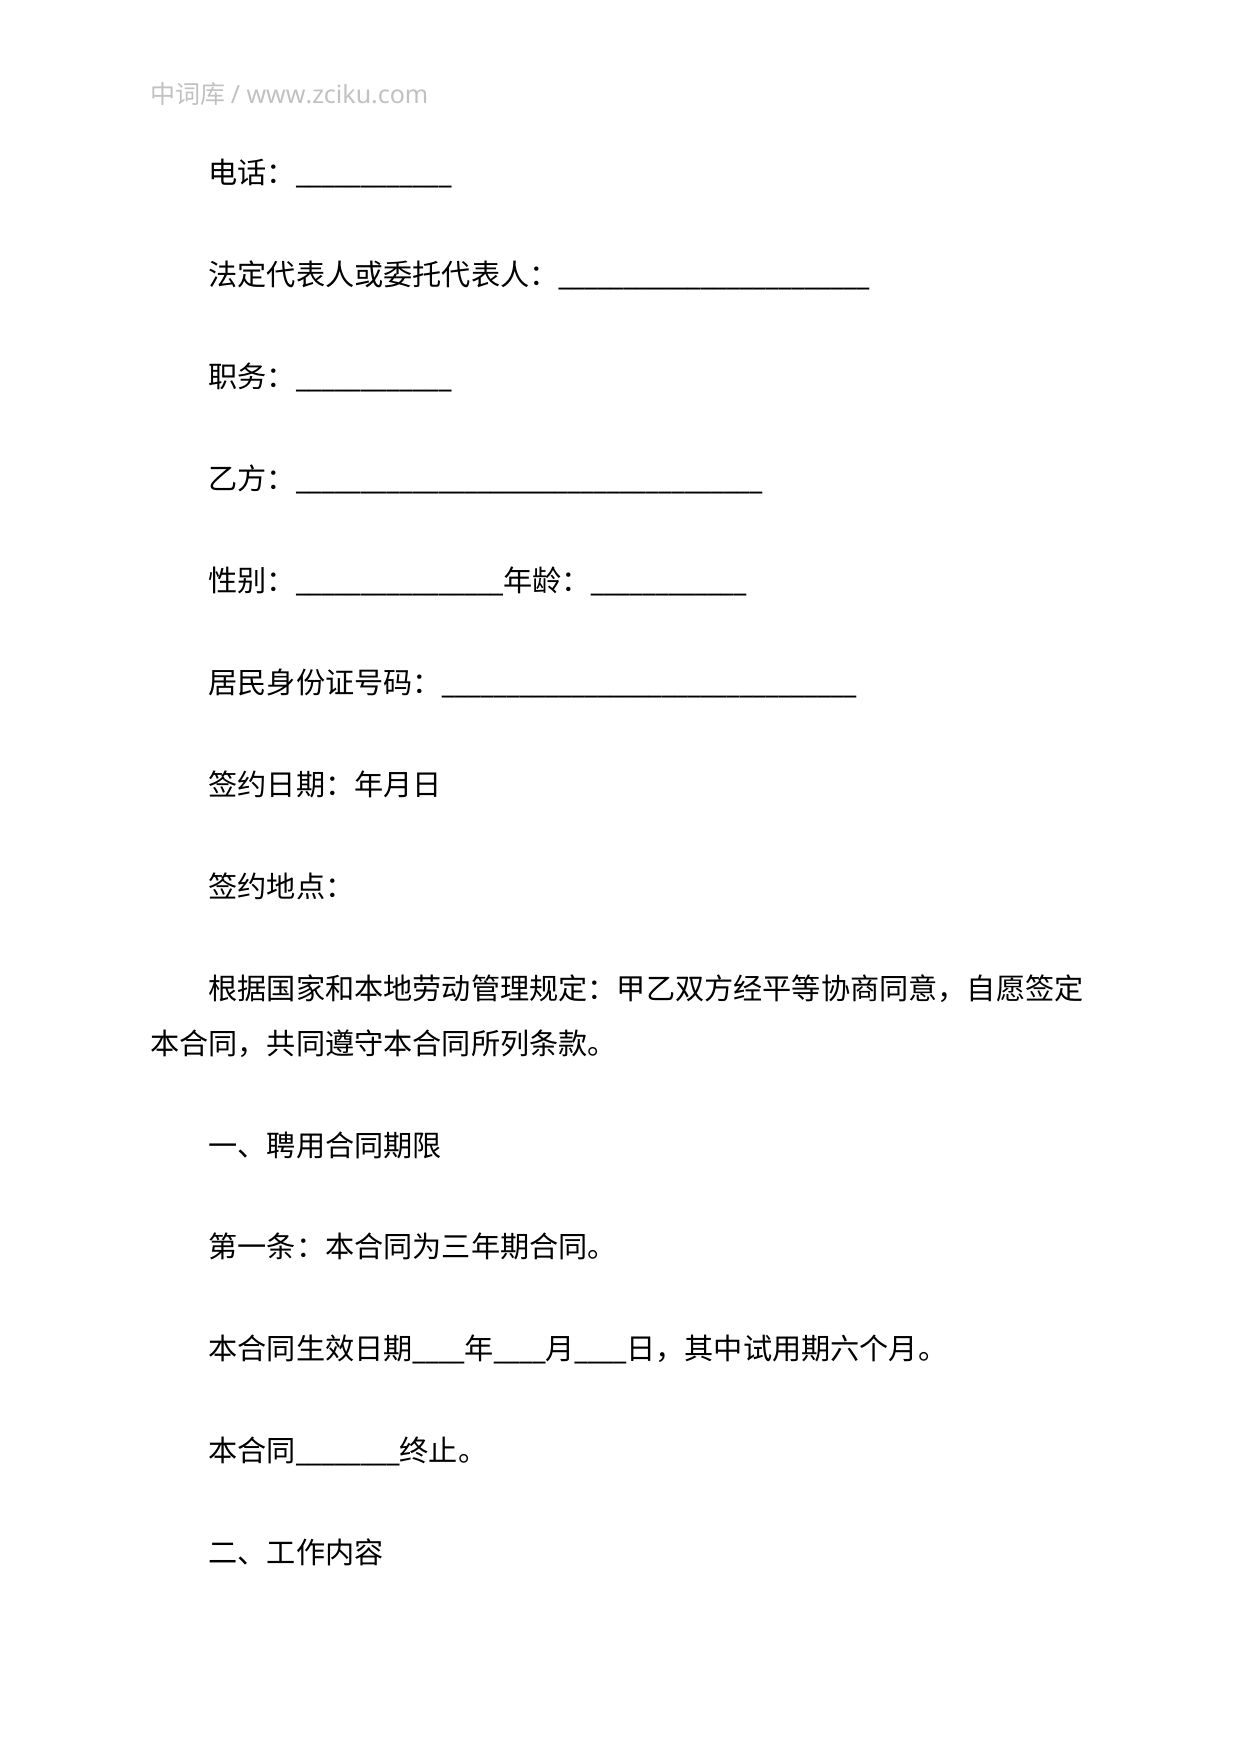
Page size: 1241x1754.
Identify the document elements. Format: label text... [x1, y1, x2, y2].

text 电话：____________ [150, 150, 1090, 192]
text 居民身份证号码：________________________________ [150, 660, 1090, 702]
text 本合同生效日期____年____月____日，其中试用期六个月。 [150, 1326, 1090, 1368]
text 本合同________终止。 [150, 1428, 1090, 1470]
text 一、聘用合同期限 [150, 1122, 1090, 1164]
text 乙方：____________________________________ [150, 456, 1090, 498]
text 第一条：本合同为三年期合同。 [150, 1224, 1090, 1266]
text 签约地点： [150, 864, 1090, 906]
text 性别：________________年龄：____________ [150, 558, 1090, 600]
text 根据国家和本地劳动管理规定：甲乙双方经平等协商同意，自愿签定本合同，共同遵守本合同所列条款。 [150, 965, 1090, 1063]
text 职务：____________ [150, 354, 1090, 396]
text 二、工作内容 [150, 1529, 1090, 1572]
text 法定代表人或委托代表人：________________________ [150, 252, 1090, 294]
text 签约日期：年月日 [150, 762, 1090, 804]
